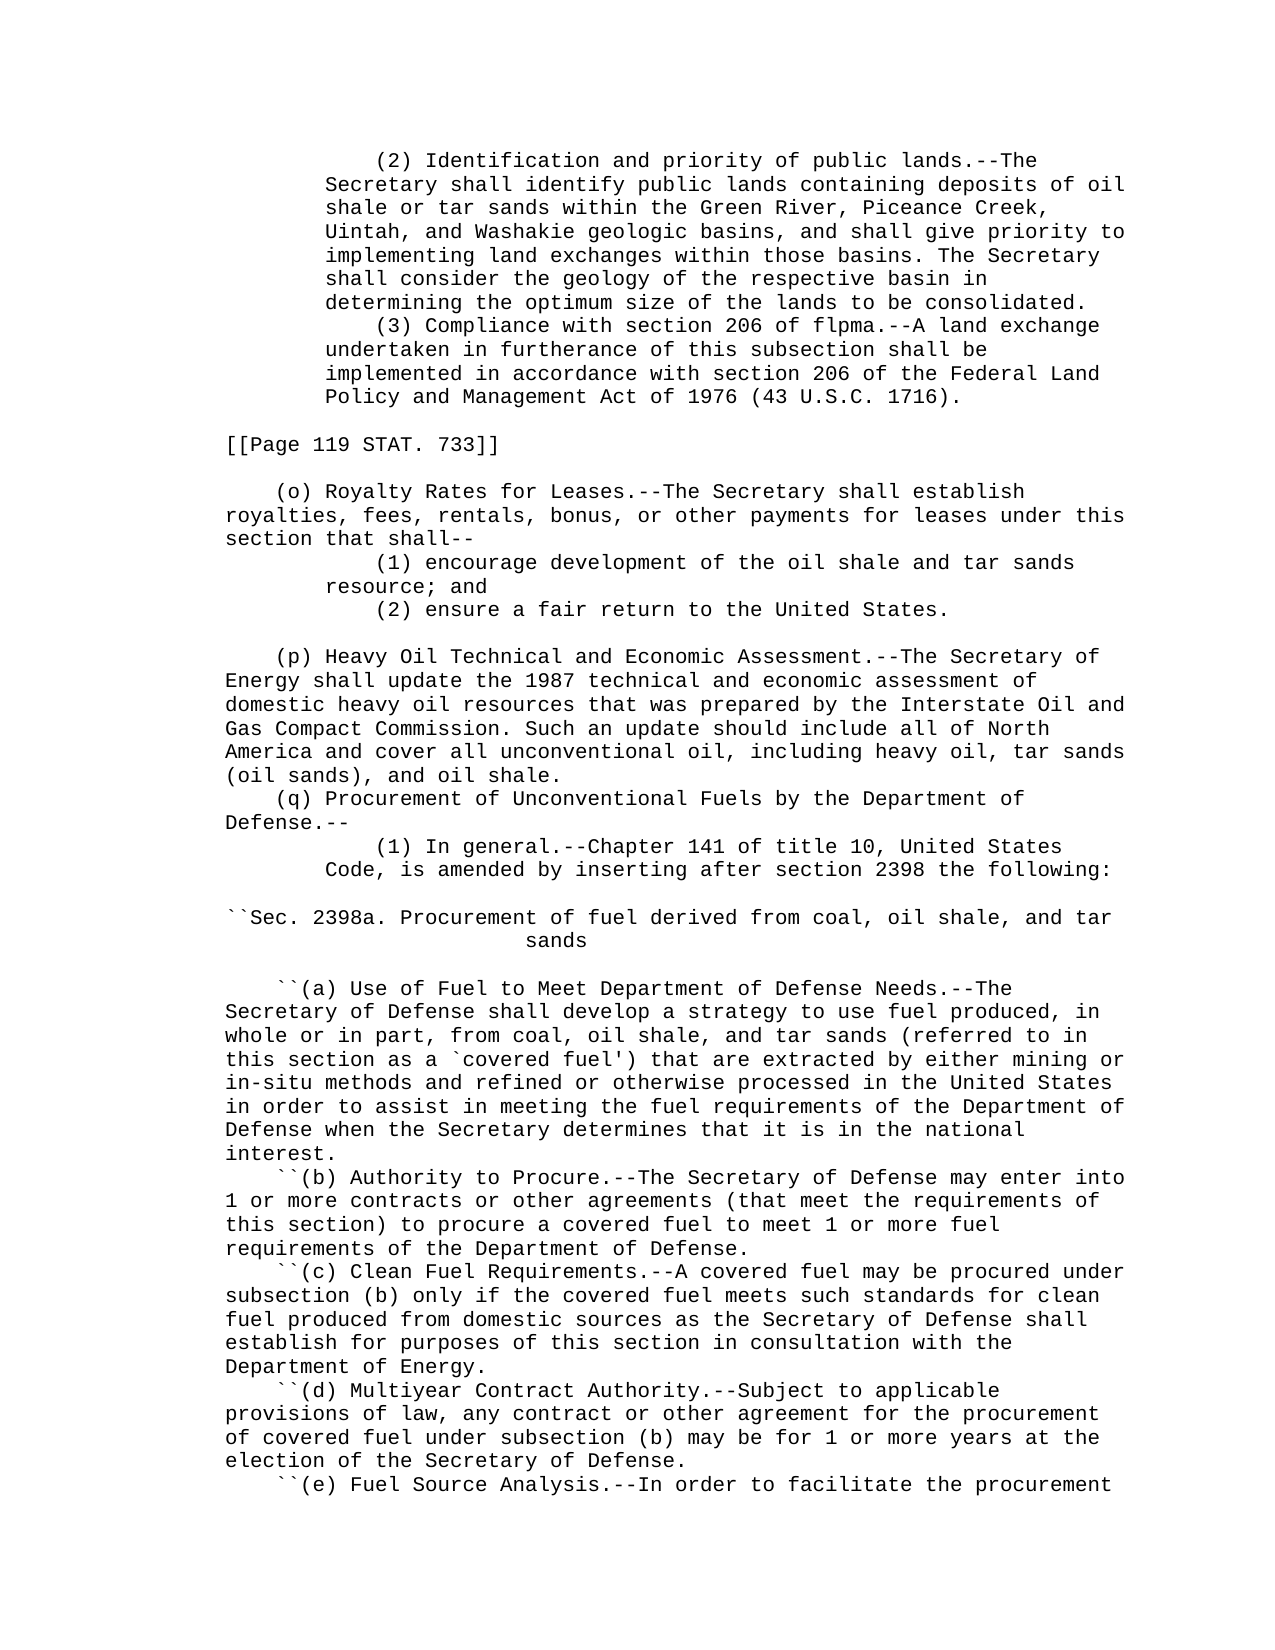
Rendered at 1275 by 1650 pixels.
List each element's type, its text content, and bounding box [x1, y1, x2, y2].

text ``(d) Multiyear Contract Authority.--Subject to applicable [225, 1379, 1125, 1403]
text Policy and Management Act of 1976 (43 U.S.C. 1716). [225, 386, 1125, 410]
text section that shall-- [225, 528, 1125, 552]
text [[Page 119 STAT. 733]] [225, 434, 1125, 457]
text Defense.-- [225, 812, 1125, 836]
text ``(b) Authority to Procure.--The Secretary of Defense may enter into [225, 1167, 1125, 1190]
text domestic heavy oil resources that was prepared by the Interstate Oil and [225, 694, 1125, 717]
text (2) Identification and priority of public lands.--The [225, 150, 1125, 174]
text whole or in part, from coal, oil shale, and tar sands (referred to in [225, 1025, 1125, 1048]
text subsection (b) only if the covered fuel meets such standards for clean [225, 1285, 1125, 1309]
text of covered fuel under subsection (b) may be for 1 or more years at the [225, 1427, 1125, 1451]
text interest. [225, 1143, 1125, 1167]
text ``(e) Fuel Source Analysis.--In order to facilitate the procurement [225, 1474, 1125, 1498]
text this section) to procure a covered fuel to meet 1 or more fuel [225, 1214, 1125, 1238]
text (oil sands), and oil shale. [225, 765, 1125, 788]
text resource; and [225, 576, 1125, 599]
text Gas Compact Commission. Such an update should include all of North [225, 717, 1125, 741]
text sands [225, 930, 1125, 954]
text fuel produced from domestic sources as the Secretary of Defense shall [225, 1309, 1125, 1332]
text (3) Compliance with section 206 of flpma.--A land exchange [225, 316, 1125, 339]
text implementing land exchanges within those basins. The Secretary [225, 244, 1125, 268]
text (o) Royalty Rates for Leases.--The Secretary shall establish [225, 481, 1125, 505]
text (1) In general.--Chapter 141 of title 10, United States [225, 836, 1125, 859]
text determining the optimum size of the lands to be consolidated. [225, 292, 1125, 316]
text provisions of law, any contract or other agreement for the procurement [225, 1403, 1125, 1427]
text Department of Energy. [225, 1356, 1125, 1379]
text (q) Procurement of Unconventional Fuels by the Department of [225, 788, 1125, 812]
text (1) encourage development of the oil shale and tar sands [225, 552, 1125, 576]
text royalties, fees, rentals, bonus, or other payments for leases under this [225, 505, 1125, 528]
text America and cover all unconventional oil, including heavy oil, tar sands [225, 741, 1125, 765]
text election of the Secretary of Defense. [225, 1451, 1125, 1474]
text Energy shall update the 1987 technical and economic assessment of [225, 670, 1125, 694]
text ``(c) Clean Fuel Requirements.--A covered fuel may be procured under [225, 1261, 1125, 1285]
text Defense when the Secretary determines that it is in the national [225, 1119, 1125, 1143]
text Secretary shall identify public lands containing deposits of oil [225, 174, 1125, 197]
text Secretary of Defense shall develop a strategy to use fuel produced, in [225, 1001, 1125, 1025]
text this section as a `covered fuel') that are extracted by either mining or [225, 1048, 1125, 1072]
text Uintah, and Washakie geologic basins, and shall give priority to [225, 221, 1125, 244]
text ``(a) Use of Fuel to Meet Department of Defense Needs.--The [225, 978, 1125, 1001]
text undertaken in furtherance of this subsection shall be [225, 339, 1125, 363]
text (p) Heavy Oil Technical and Economic Assessment.--The Secretary of [225, 647, 1125, 670]
text 1 or more contracts or other agreements (that meet the requirements of [225, 1190, 1125, 1214]
text requirements of the Department of Defense. [225, 1238, 1125, 1261]
text establish for purposes of this section in consultation with the [225, 1332, 1125, 1356]
text Code, is amended by inserting after section 2398 the following: [225, 859, 1125, 883]
text in order to assist in meeting the fuel requirements of the Department of [225, 1096, 1125, 1119]
text ``Sec. 2398a. Procurement of fuel derived from coal, oil shale, and tar [225, 907, 1125, 930]
text implemented in accordance with section 206 of the Federal Land [225, 363, 1125, 386]
text in-situ methods and refined or otherwise processed in the United States [225, 1072, 1125, 1096]
text shall consider the geology of the respective basin in [225, 268, 1125, 292]
text (2) ensure a fair return to the United States. [225, 599, 1125, 623]
text shale or tar sands within the Green River, Piceance Creek, [225, 197, 1125, 221]
